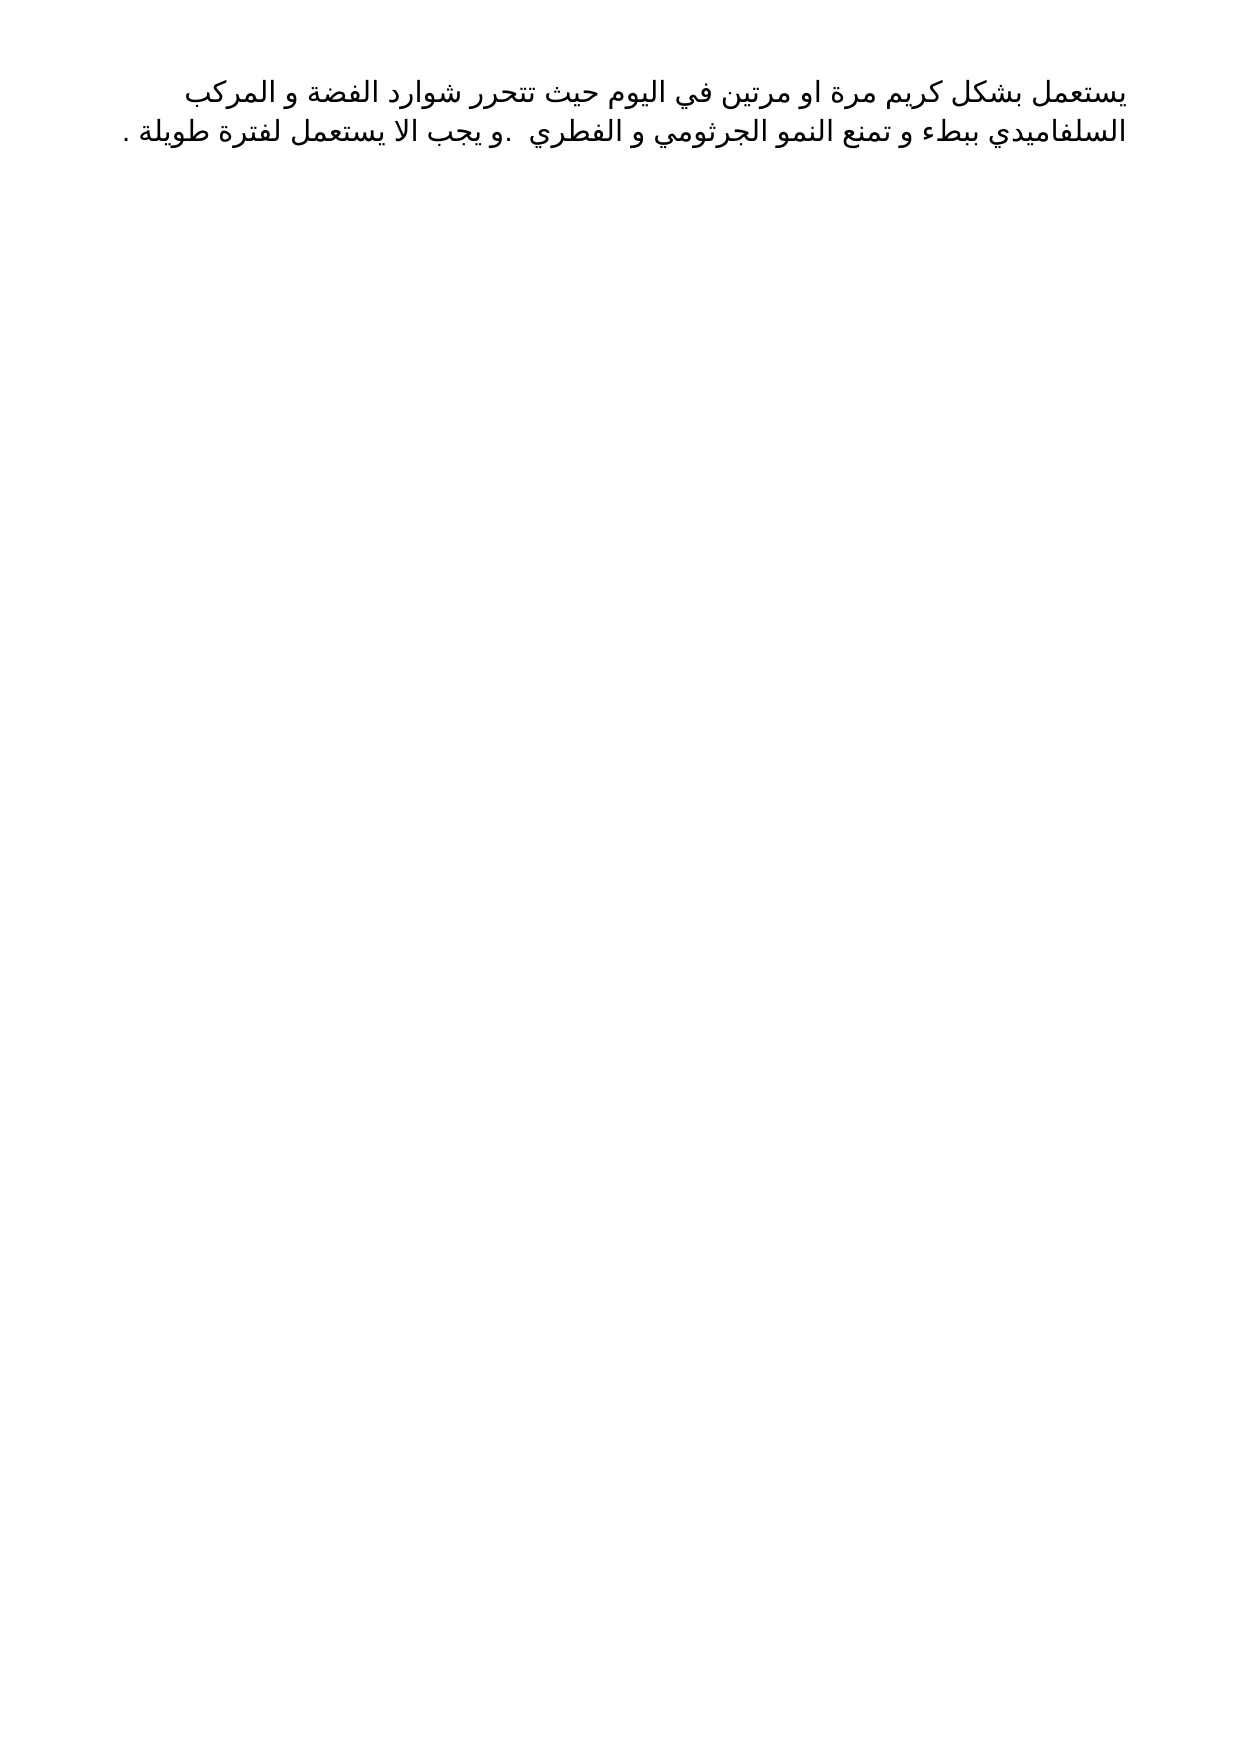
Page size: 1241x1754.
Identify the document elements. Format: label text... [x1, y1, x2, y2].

text يستعمل بشكل كريم مرة او مرتين في اليوم حيث تتحرر شوارد الفضة و المركب السلفاميدي ببطء و تمنع النمو الجرثومي و الفطري .و يجب الا يستعمل لفترة طويلة . [75, 75, 1128, 147]
